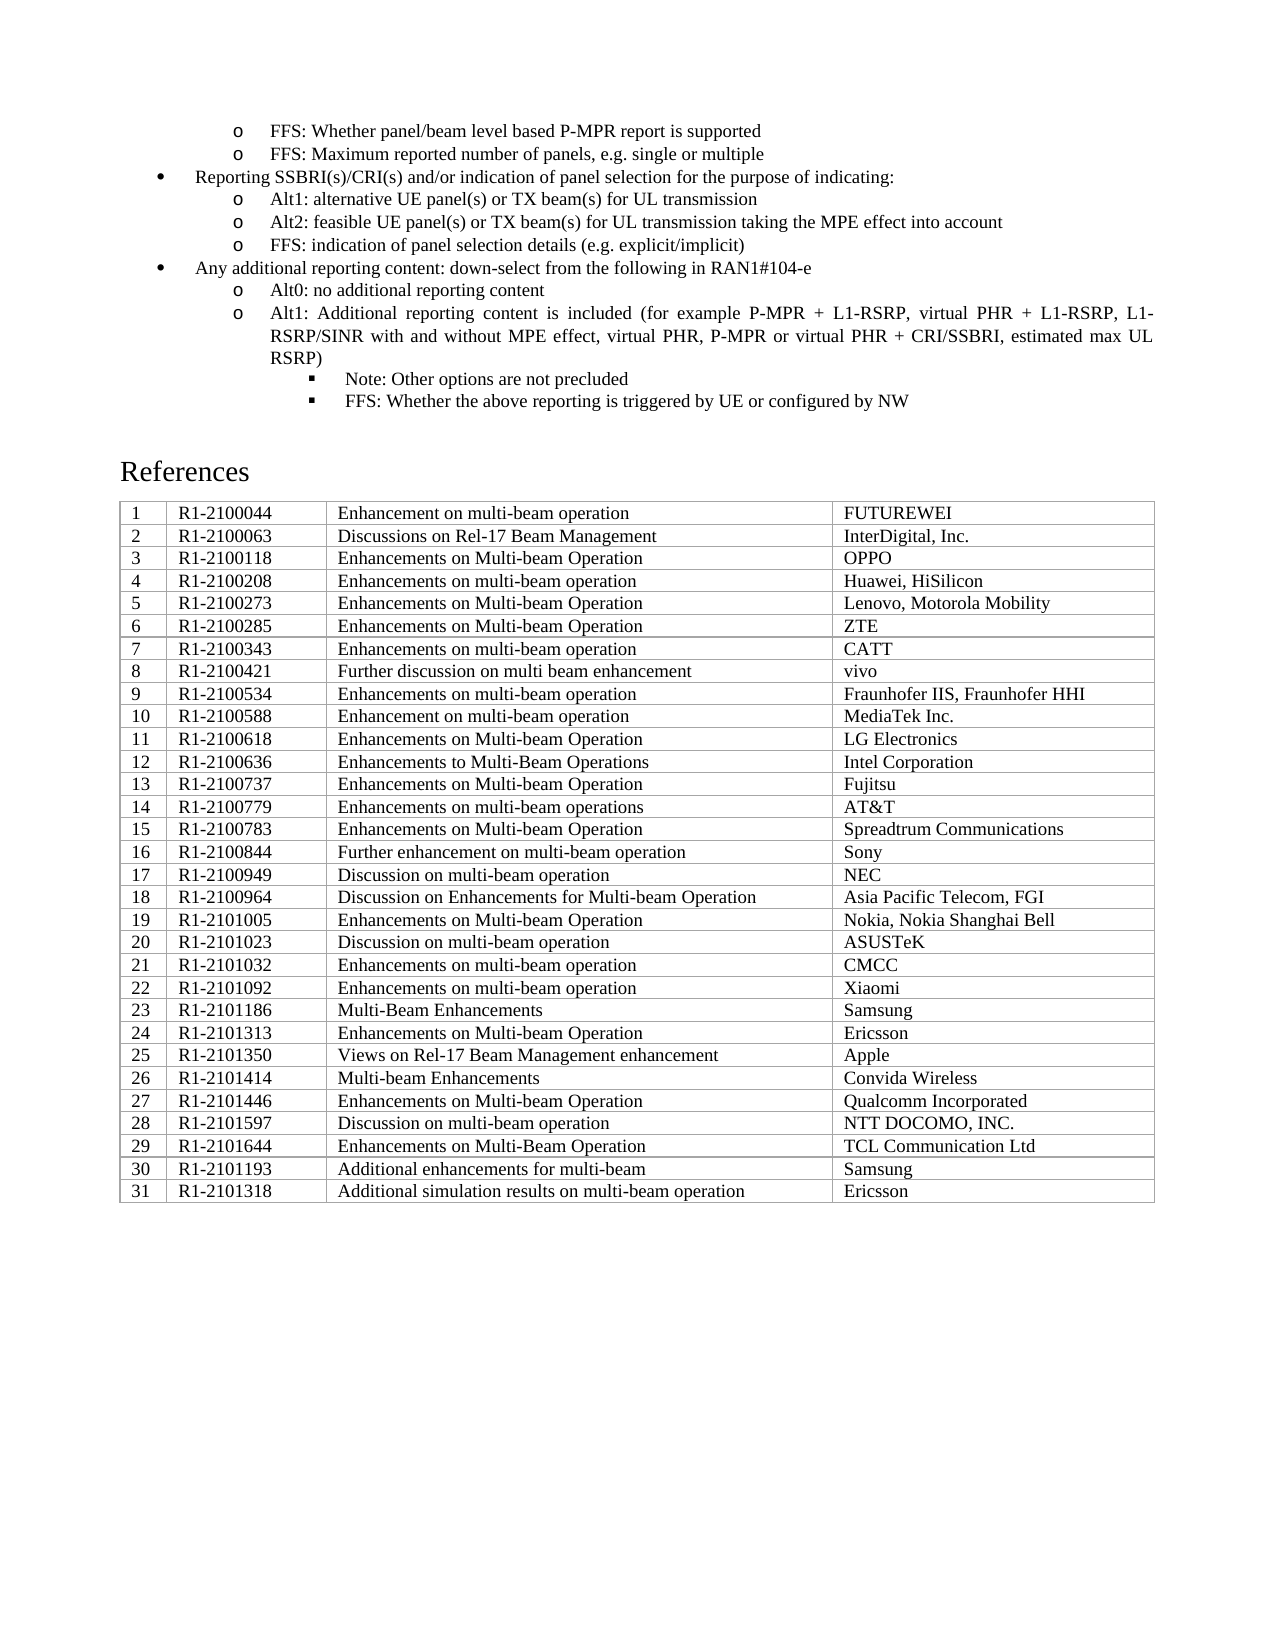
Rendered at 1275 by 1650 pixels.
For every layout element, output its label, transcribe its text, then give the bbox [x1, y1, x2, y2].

table_cell 18 [121, 886, 166, 908]
table_cell Multi-Beam Enhancements [327, 999, 832, 1021]
table_cell Discussions on Rel-17 Beam Management [327, 525, 832, 546]
table_cell R1-2101313 [167, 1022, 326, 1043]
table_cell Enhancements on Multi-beam Operation [327, 818, 832, 840]
list Alt1: Additional reporting content is included (for example P-MPR + L1-RSRP, virtual PHR + L1-RSRP, L1-RSRP/SINR with and without MPE effect, virtual PHR, P-MPR or virtual PHR + CRI/SSBRI, estimated max UL RSRP) [232, 302, 1155, 368]
table_cell 25 [121, 1044, 166, 1066]
table_cell Xiaomi [833, 977, 1154, 998]
table_header R1-2100044 [167, 502, 326, 523]
subtitle References [120, 454, 1155, 488]
table_cell 2 [121, 525, 166, 546]
table_cell R1-2100118 [167, 547, 326, 569]
table_header Enhancement on multi-beam operation [327, 502, 832, 523]
table_cell R1-2101032 [167, 954, 326, 976]
table_cell 19 [121, 909, 166, 930]
table_cell R1-2101597 [167, 1112, 326, 1134]
table_cell R1-2100844 [167, 841, 326, 862]
table_cell R1-2100737 [167, 773, 326, 795]
table_cell R1-2100343 [167, 638, 326, 659]
table_cell Ericsson [833, 1180, 1154, 1202]
table_cell R1-2100618 [167, 728, 326, 749]
table_cell Spreadtrum Communications [833, 818, 1154, 840]
list Note: Other options are not precluded [307, 368, 1155, 390]
table_cell 26 [121, 1067, 166, 1088]
table_cell Enhancements on Multi-beam Operation [327, 1090, 832, 1111]
table_cell Enhancements on Multi-Beam Operation [327, 1135, 832, 1156]
table_cell LG Electronics [833, 728, 1154, 749]
table_cell R1-2100588 [167, 705, 326, 727]
table_cell Discussion on multi-beam operation [327, 864, 832, 885]
table_cell 15 [121, 818, 166, 840]
table_cell Nokia, Nokia Shanghai Bell [833, 909, 1154, 930]
table_cell 6 [121, 615, 166, 636]
table_cell NTT DOCOMO, INC. [833, 1112, 1154, 1134]
table_cell R1-2100949 [167, 864, 326, 885]
table_cell 11 [121, 728, 166, 749]
table_cell 7 [121, 638, 166, 659]
table_cell R1-2101186 [167, 999, 326, 1021]
table_cell Enhancements to Multi-Beam Operations [327, 751, 832, 772]
table_cell 10 [121, 705, 166, 727]
table_cell R1-2101318 [167, 1180, 326, 1202]
table_cell Enhancements on Multi-beam Operation [327, 909, 832, 930]
table_cell 16 [121, 841, 166, 862]
table_cell Samsung [833, 1158, 1154, 1179]
table_header 1 [121, 502, 166, 523]
table_cell 17 [121, 864, 166, 885]
table_cell R1-2101446 [167, 1090, 326, 1111]
table_cell CMCC [833, 954, 1154, 976]
table_cell Views on Rel-17 Beam Management enhancement [327, 1044, 832, 1066]
table_cell 27 [121, 1090, 166, 1111]
list FFS: Maximum reported number of panels, e.g. single or multiple [232, 143, 1155, 166]
list Alt0: no additional reporting content [232, 279, 1155, 302]
table_cell Enhancements on multi-beam operation [327, 977, 832, 998]
table_cell Discussion on multi-beam operation [327, 1112, 832, 1134]
table_cell 22 [121, 977, 166, 998]
table_cell Lenovo, Motorola Mobility [833, 592, 1154, 614]
table_cell Discussion on Enhancements for Multi-beam Operation [327, 886, 832, 908]
table_cell R1-2101414 [167, 1067, 326, 1088]
table_cell R1-2101092 [167, 977, 326, 998]
table_cell R1-2101644 [167, 1135, 326, 1156]
table_cell 20 [121, 931, 166, 953]
table_cell R1-2100964 [167, 886, 326, 908]
table_cell 9 [121, 683, 166, 704]
table_cell R1-2100636 [167, 751, 326, 772]
table_cell Fraunhofer IIS, Fraunhofer HHI [833, 683, 1154, 704]
table_cell 12 [121, 751, 166, 772]
table_cell 13 [121, 773, 166, 795]
table_cell Discussion on multi-beam operation [327, 931, 832, 953]
table_cell 23 [121, 999, 166, 1021]
table_cell Further discussion on multi beam enhancement [327, 660, 832, 682]
table_cell Enhancements on multi-beam operation [327, 954, 832, 976]
table_cell TCL Communication Ltd [833, 1135, 1154, 1156]
table_cell Asia Pacific Telecom, FGI [833, 886, 1154, 908]
table_cell R1-2101193 [167, 1158, 326, 1179]
table_cell R1-2100534 [167, 683, 326, 704]
table_cell R1-2100208 [167, 570, 326, 591]
table_cell Enhancements on Multi-beam Operation [327, 615, 832, 636]
table_cell NEC [833, 864, 1154, 885]
table_cell Fujitsu [833, 773, 1154, 795]
table_cell 28 [121, 1112, 166, 1134]
table_cell Ericsson [833, 1022, 1154, 1043]
list Reporting SSBRI(s)/CRI(s) and/or indication of panel selection for the purpose of indicating: [157, 166, 1155, 188]
table_cell Enhancements on Multi-beam Operation [327, 547, 832, 569]
list Alt2: feasible UE panel(s) or TX beam(s) for UL transmission taking the MPE effect into account [232, 211, 1155, 234]
table_cell 24 [121, 1022, 166, 1043]
table_cell Intel Corporation [833, 751, 1154, 772]
table_cell 14 [121, 796, 166, 817]
table_cell R1-2101350 [167, 1044, 326, 1066]
table_cell Enhancements on multi-beam operations [327, 796, 832, 817]
table_cell vivo [833, 660, 1154, 682]
table_cell 31 [121, 1180, 166, 1202]
table_cell Apple [833, 1044, 1154, 1066]
table_cell Sony [833, 841, 1154, 862]
table_cell Enhancements on multi-beam operation [327, 683, 832, 704]
table_cell Further enhancement on multi-beam operation [327, 841, 832, 862]
table_cell InterDigital, Inc. [833, 525, 1154, 546]
table_cell 8 [121, 660, 166, 682]
table_cell OPPO [833, 547, 1154, 569]
table_cell Huawei, HiSilicon [833, 570, 1154, 591]
table_cell R1-2100285 [167, 615, 326, 636]
table_cell MediaTek Inc. [833, 705, 1154, 727]
list Any additional reporting content: down-select from the following in RAN1#104-e [157, 257, 1155, 279]
table_cell Enhancements on Multi-beam Operation [327, 1022, 832, 1043]
table_cell Enhancements on Multi-beam Operation [327, 728, 832, 749]
list FFS: Whether panel/beam level based P-MPR report is supported [232, 120, 1155, 143]
list Alt1: alternative UE panel(s) or TX beam(s) for UL transmission [232, 188, 1155, 211]
table_cell Additional enhancements for multi-beam [327, 1158, 832, 1179]
table_cell R1-2100063 [167, 525, 326, 546]
table_cell Samsung [833, 999, 1154, 1021]
table_cell 30 [121, 1158, 166, 1179]
table_cell 3 [121, 547, 166, 569]
table_cell Multi-beam Enhancements [327, 1067, 832, 1088]
list FFS: Whether the above reporting is triggered by UE or configured by NW [307, 390, 1155, 411]
table_cell 29 [121, 1135, 166, 1156]
table_cell CATT [833, 638, 1154, 659]
table_header FUTUREWEI [833, 502, 1154, 523]
table_cell R1-2100421 [167, 660, 326, 682]
table_cell ZTE [833, 615, 1154, 636]
table_cell ASUSTeK [833, 931, 1154, 953]
list FFS: indication of panel selection details (e.g. explicit/implicit) [232, 234, 1155, 257]
table_cell Convida Wireless [833, 1067, 1154, 1088]
table_cell Enhancements on Multi-beam Operation [327, 773, 832, 795]
table_cell Additional simulation results on multi-beam operation [327, 1180, 832, 1202]
table_cell Enhancements on multi-beam operation [327, 638, 832, 659]
table_cell 21 [121, 954, 166, 976]
table_cell Enhancement on multi-beam operation [327, 705, 832, 727]
table_cell 5 [121, 592, 166, 614]
table_cell R1-2101023 [167, 931, 326, 953]
table_cell Qualcomm Incorporated [833, 1090, 1154, 1111]
table_cell R1-2100779 [167, 796, 326, 817]
table_cell R1-2100783 [167, 818, 326, 840]
table_cell Enhancements on Multi-beam Operation [327, 592, 832, 614]
table_cell R1-2100273 [167, 592, 326, 614]
table_cell R1-2101005 [167, 909, 326, 930]
table_cell AT&T [833, 796, 1154, 817]
table_cell Enhancements on multi-beam operation [327, 570, 832, 591]
table_cell 4 [121, 570, 166, 591]
